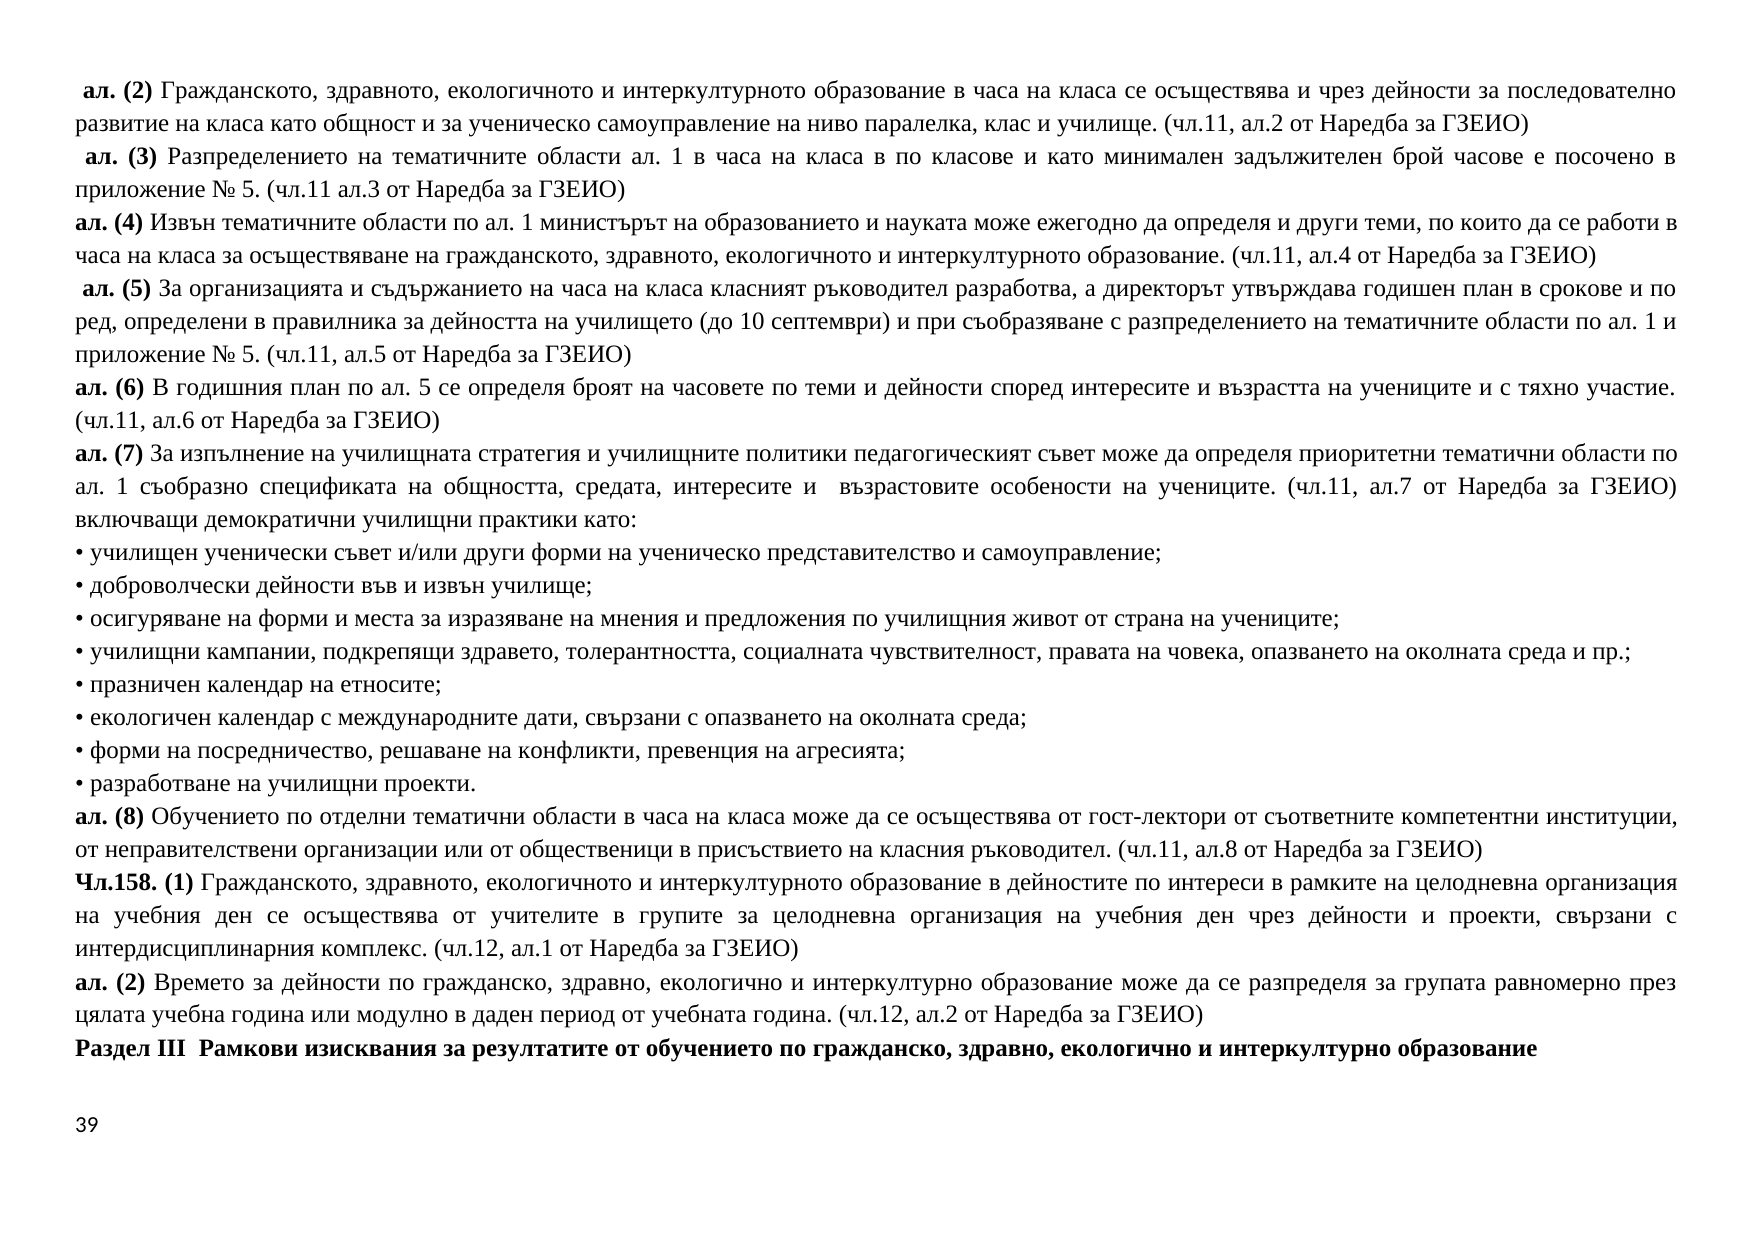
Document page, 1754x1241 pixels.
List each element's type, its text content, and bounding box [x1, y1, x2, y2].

text ал. (8) Обучението по отделни тематични области в часа на класа може да се осъществява от гост-лектори от съответните компетентни институции, от неправителствени организации или от общественици в присъствието на класния ръководител. (чл.11, ал.8 от Наредба за ГЗЕИО) [75, 801, 1679, 863]
text • екологичен календар с международните дати, свързани с опазването на околната среда; [75, 702, 1679, 731]
text • училищни кампании, подкрепящи здравето, толерантността, социалната чувствителност, правата на човека, опазването на околната среда и пр.; [75, 636, 1679, 665]
text ал. (7) За изпълнение на училищната стратегия и училищните политики педагогическият съвет може да определя приоритетни тематични области по ал. 1 съобразно спецификата на общността, средата, интересите и възрастовите особености на учениците. (чл.11, ал.7 от Наредба за ГЗЕИО) включващи демократични училищни практики като: [75, 438, 1679, 533]
text Чл.158. (1) Гражданското, здравното, екологичното и интеркултурното образование в дейностите по интереси в рамките на целодневна организация на учебния ден се осъществява от учителите в групите за целодневна организация на учебния ден чрез дейности и проекти, свързани с интердисциплинарния комплекс. (чл.12, ал.1 от Наредба за ГЗЕИО) [75, 867, 1679, 962]
text ал. (3) Разпределението на тематичните области ал. 1 в часа на класа в по класове и като минимален задължителен брой часове е посочено в приложение № 5. (чл.11 ал.3 от Наредба за ГЗЕИО) [75, 141, 1679, 203]
text • училищен ученически съвет и/или други форми на ученическо представителство и самоуправление; [75, 537, 1679, 566]
text ал. (2) Гражданското, здравното, екологичното и интеркултурното образование в часа на класа се осъществява и чрез дейности за последователно развитие на класа като общност и за ученическо самоуправление на ниво паралелка, клас и училище. (чл.11, ал.2 от Наредба за ГЗЕИО) [75, 75, 1679, 137]
text • доброволчески дейности във и извън училище; [75, 570, 1679, 599]
text Раздел ІІІ Рамкови изисквания за резултатите от обучението по гражданско, здравно, екологично и интеркултурно образование [75, 1033, 1679, 1061]
text • празничен календар на етносите; [75, 669, 1679, 698]
text ал. (5) За организацията и съдържанието на часа на класа класният ръководител разработва, а директорът утвърждава годишен план в срокове и по ред, определени в правилника за дейността на училището (до 10 септември) и при съобразяване с разпределението на тематичните области по ал. 1 и приложение № 5. (чл.11, ал.5 от Наредба за ГЗЕИО) [75, 273, 1679, 368]
text ал. (4) Извън тематичните области по ал. 1 министърът на образованието и науката може ежегодно да определя и други теми, по които да се работи в часа на класа за осъществяване на гражданското, здравното, екологичното и интеркултурното образование. (чл.11, ал.4 от Наредба за ГЗЕИО) [75, 207, 1679, 269]
text • разработване на училищни проекти. [75, 768, 1679, 797]
text • форми на посредничество, решаване на конфликти, превенция на агресията; [75, 735, 1679, 764]
text • осигуряване на форми и места за изразяване на мнения и предложения по училищния живот от страна на учениците; [75, 603, 1679, 632]
text ал. (2) Времето за дейности по гражданско, здравно, екологично и интеркултурно образование може да се разпределя за групата равномерно през цялата учебна година или модулно в даден период от учебната година. (чл.12, ал.2 от Наредба за ГЗЕИО) [75, 967, 1679, 1028]
text ал. (6) В годишния план по ал. 5 се определя броят на часовете по теми и дейности според интересите и възрастта на учениците и с тяхно участие. (чл.11, ал.6 от Наредба за ГЗЕИО) [75, 372, 1679, 434]
